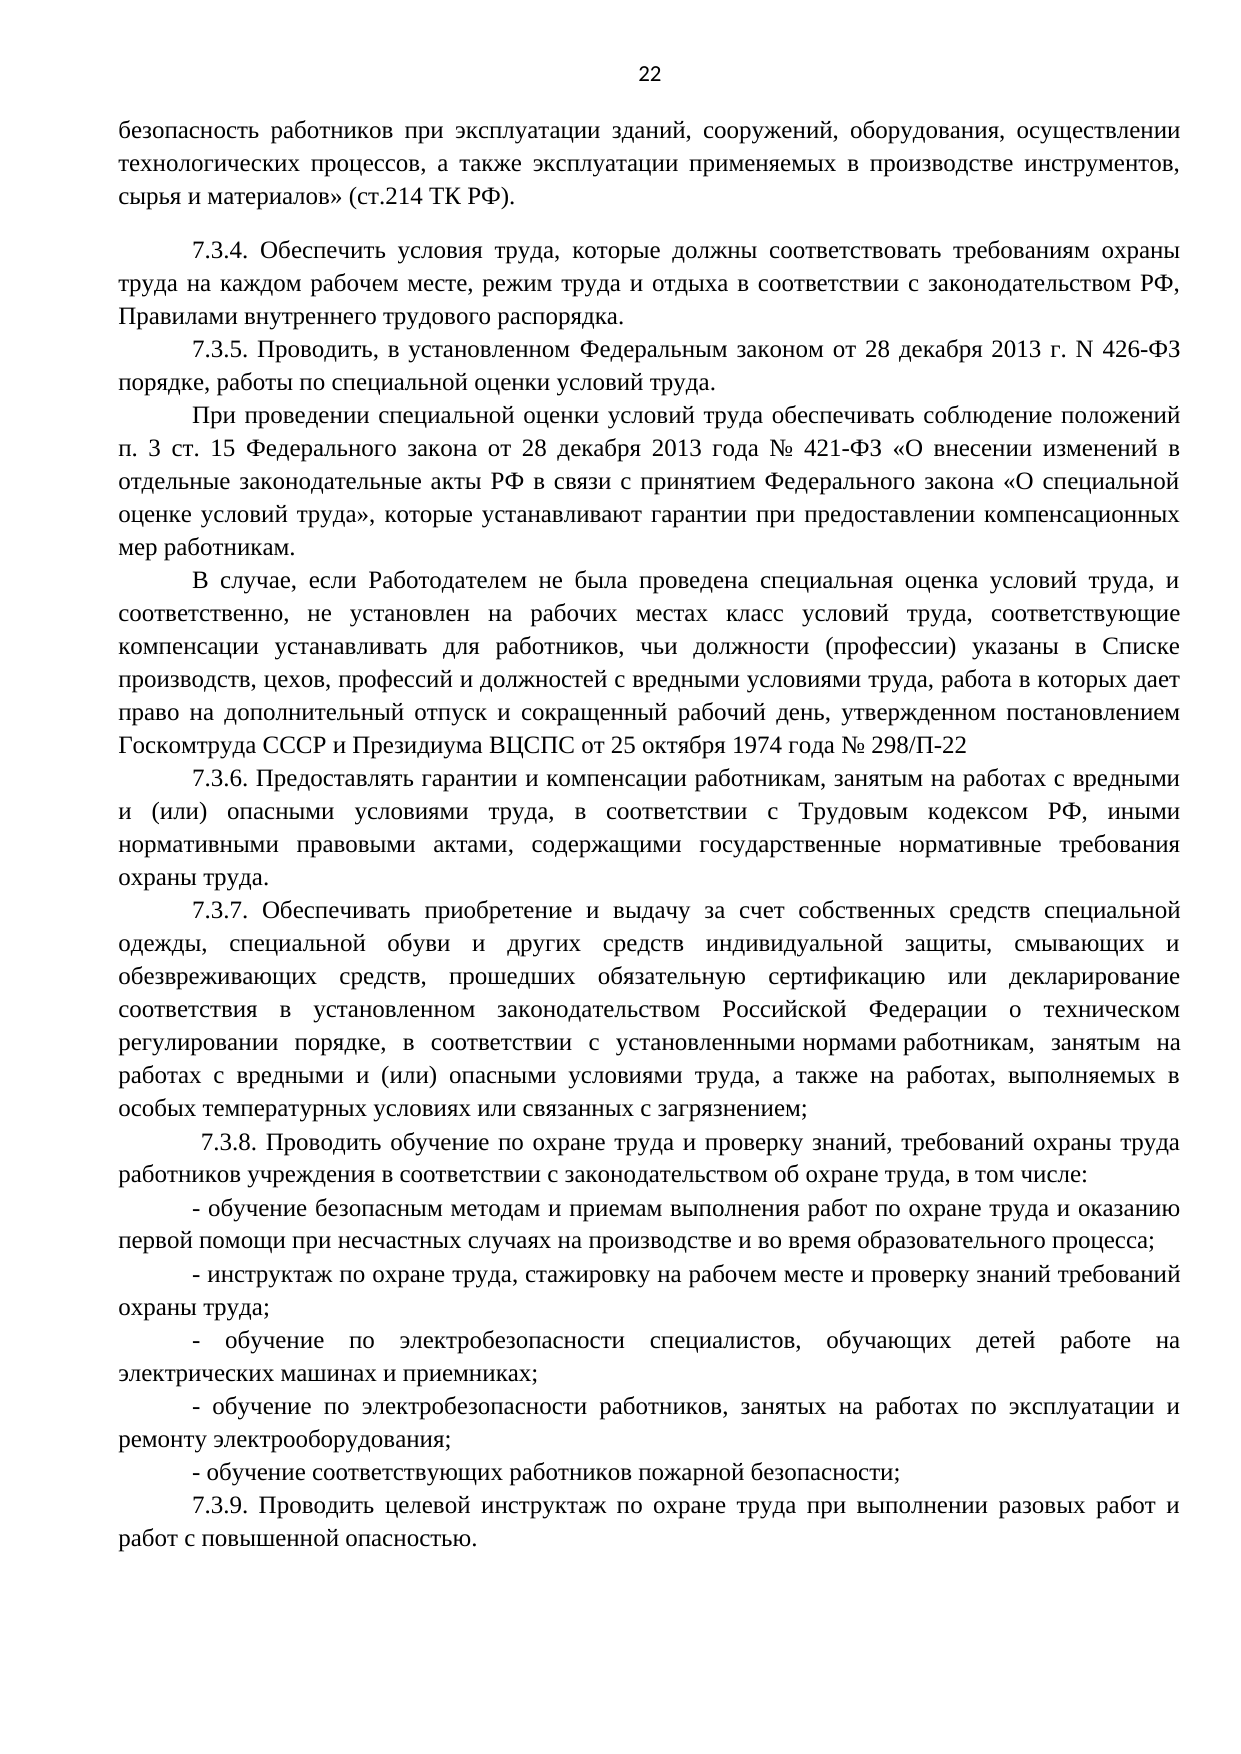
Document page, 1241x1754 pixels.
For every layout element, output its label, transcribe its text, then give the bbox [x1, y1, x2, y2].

text 7.3.8. Проводить обучение по охране труда и проверку знаний, требований охраны труда работников учреждения в соответствии с законодательством об охране труда, в том числе: [118, 1127, 1181, 1188]
text 7.3.9. Проводить целевой инструктаж по охране труда при выполнении разовых работ и работ с повышенной опасностью. [118, 1490, 1181, 1552]
text 7.3.5. Проводить, в установленном Федеральным законом от 28 декабря . N 426-ФЗ порядке, работы по специальной оценки условий труда. [118, 334, 1181, 396]
text - обучение соответствующих работников пожарной безопасности; [118, 1457, 1181, 1486]
text 7.3.7. Обеспечивать приобретение и выдачу за счет собственных средств специальной одежды, специальной обуви и других средств индивидуальной защиты, смывающих и обезвреживающих средств, прошедших обязательную сертификацию или декларирование соответствия в установленном законодательством Российской Федерации о техническом регулировании порядке, в соответствии с установленными нормами работникам, занятым на работах с вредными и (или) опасными условиями труда, а также на работах, выполняемых в особых температурных условиях или связанных с загрязнением; [118, 1023, 1181, 1061]
text - обучение безопасным методам и приемам выполнения работ по охране труда и оказанию первой помощи при несчастных случаях на производстве и во время образовательного процесса; [118, 1193, 1181, 1254]
text безопасность работников при эксплуатации зданий, сооружений, оборудования, осуществлении технологических процессов, а также эксплуатации применяемых в производстве инструментов, сырья и материалов» (ст.214 ТК РФ). [118, 115, 1181, 210]
text 7.3.6. Предоставлять гарантии и компенсации работникам, занятым на работах с вредными и (или) опасными условиями труда, в соответствии с Трудовым кодексом РФ, иными нормативными правовыми актами, содержащими государственные нормативные требования охраны труда. [118, 763, 1181, 891]
text - инструктаж по охране труда, стажировку на рабочем месте и проверку знаний требований охраны труда; [118, 1259, 1181, 1320]
text 7.3.7. Обеспечивать приобретение и выдачу за счет собственных средств специальной одежды, специальной обуви и других средств индивидуальной защиты, смывающих и обезвреживающих средств, прошедших обязательную сертификацию или декларирование соответствия в установленном законодательством Российской Федерации о техническом регулировании порядке, в соответствии с установленными нормами работникам, занятым на работах с вредными и (или) опасными условиями труда, а также на работах, выполняемых в особых температурных условиях или связанных с загрязнением; [118, 895, 1181, 929]
text В случае, если Работодателем не была проведена специальная оценка условий труда, и соответственно, не установлен на рабочих местах класс условий труда, соответствующие компенсации устанавливать для работников, чьи должности (профессии) указаны в Списке производств, цехов, профессий и должностей с вредными условиями труда, работа в которых дает право на дополнительный отпуск и сокращенный рабочий день, утвержденном постановлением Госкомтруда СССР и Президиума ВЦСПС от 25 октября 1974 года № 298/П-22 [118, 565, 1181, 759]
text 7.3.7. Обеспечивать приобретение и выдачу за счет собственных средств специальной одежды, специальной обуви и других средств индивидуальной защиты, смывающих и обезвреживающих средств, прошедших обязательную сертификацию или декларирование соответствия в установленном законодательством Российской Федерации о техническом регулировании порядке, в соответствии с установленными нормами работникам, занятым на работах с вредными и (или) опасными условиями труда, а также на работах, выполняемых в особых температурных условиях или связанных с загрязнением; [118, 1089, 1181, 1122]
text 7.3.4. Обеспечить условия труда, которые должны соответствовать требованиям охраны труда на каждом рабочем месте, режим труда и отдыха в соответствии с законодательством РФ, Правилами внутреннего трудового распорядка. [118, 235, 1181, 330]
text - обучение по электробезопасности работников, занятых на работах по эксплуатации и ремонту электрооборудования; [118, 1391, 1181, 1452]
text - обучение по электробезопасности специалистов, обучающих детей работе на электрических машинах и приемниках; [118, 1325, 1181, 1386]
text При проведении специальной оценки условий труда обеспечивать соблюдение положений п. 3 ст. 15 Федерального закона от 28 декабря 2013 года № 421-ФЗ «О внесении изменений в отдельные законодательные акты РФ в связи с принятием Федерального закона «О специальной оценке условий труда», которые устанавливают гарантии при предоставлении компенсационных мер работникам. [118, 400, 1181, 561]
